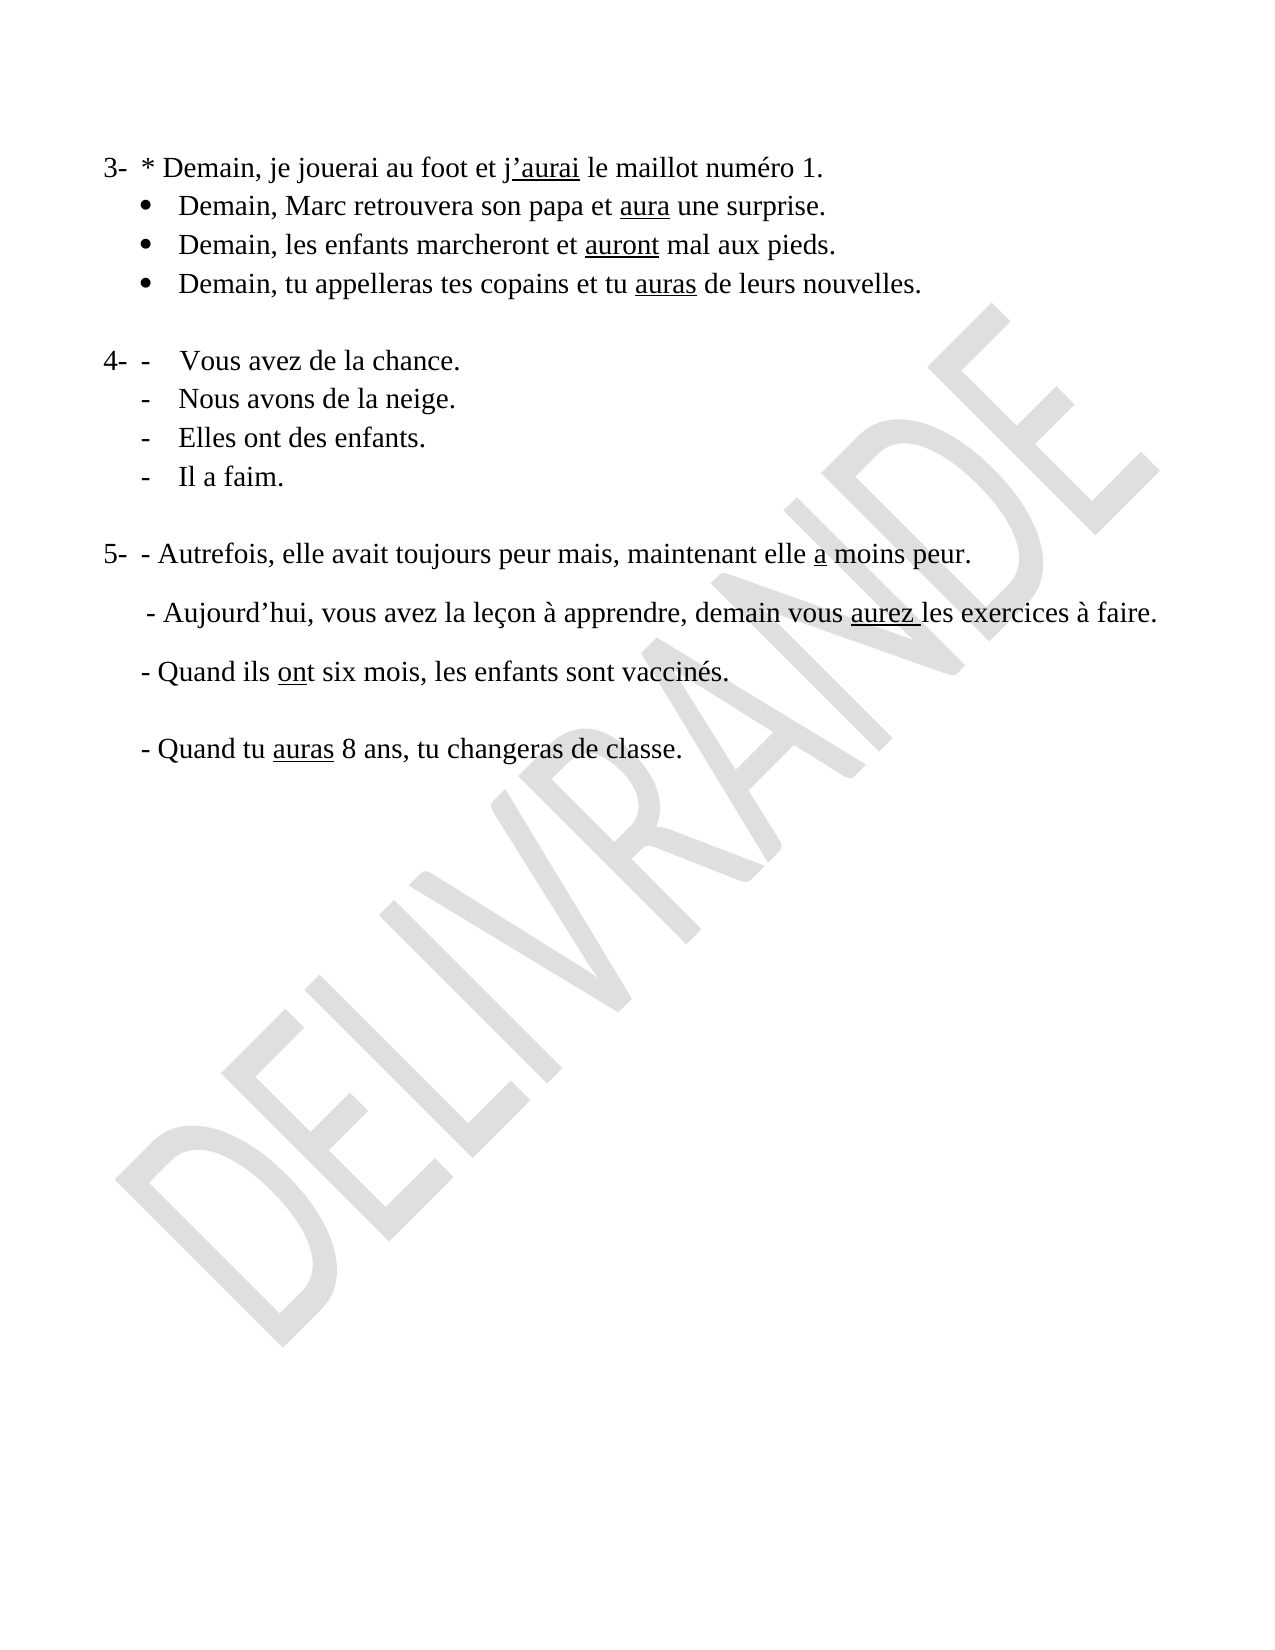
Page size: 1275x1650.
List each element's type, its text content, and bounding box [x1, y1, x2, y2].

list * Demain, je jouerai au foot et j’aurai le maillot numéro 1. [103, 150, 1209, 183]
list Il a faim. [141, 459, 1209, 492]
list Nous avons de la neige. [141, 382, 1209, 415]
list Demain, Marc retrouvera son papa et aura une surprise. [141, 188, 1209, 222]
list - Quand tu auras 8 ans, tu changeras de classe. [141, 732, 1209, 765]
list Elles ont des enfants. [141, 420, 1209, 454]
list Demain, tu appelleras tes copains et tu auras de leurs nouvelles. [141, 266, 1209, 299]
list - Vous avez de la chance. [103, 343, 1209, 377]
list - Autrefois, elle avait toujours peur mais, maintenant elle a moins peur. [103, 536, 1209, 569]
list Demain, les enfants marcheront et auront mal aux pieds. [141, 227, 1209, 261]
text - Aujourd’hui, vous avez la leçon à apprendre, demain vous aurez les exercices à faire. [66, 595, 1209, 629]
list - Quand ils ont six mois, les enfants sont vaccinés. [141, 654, 1209, 688]
